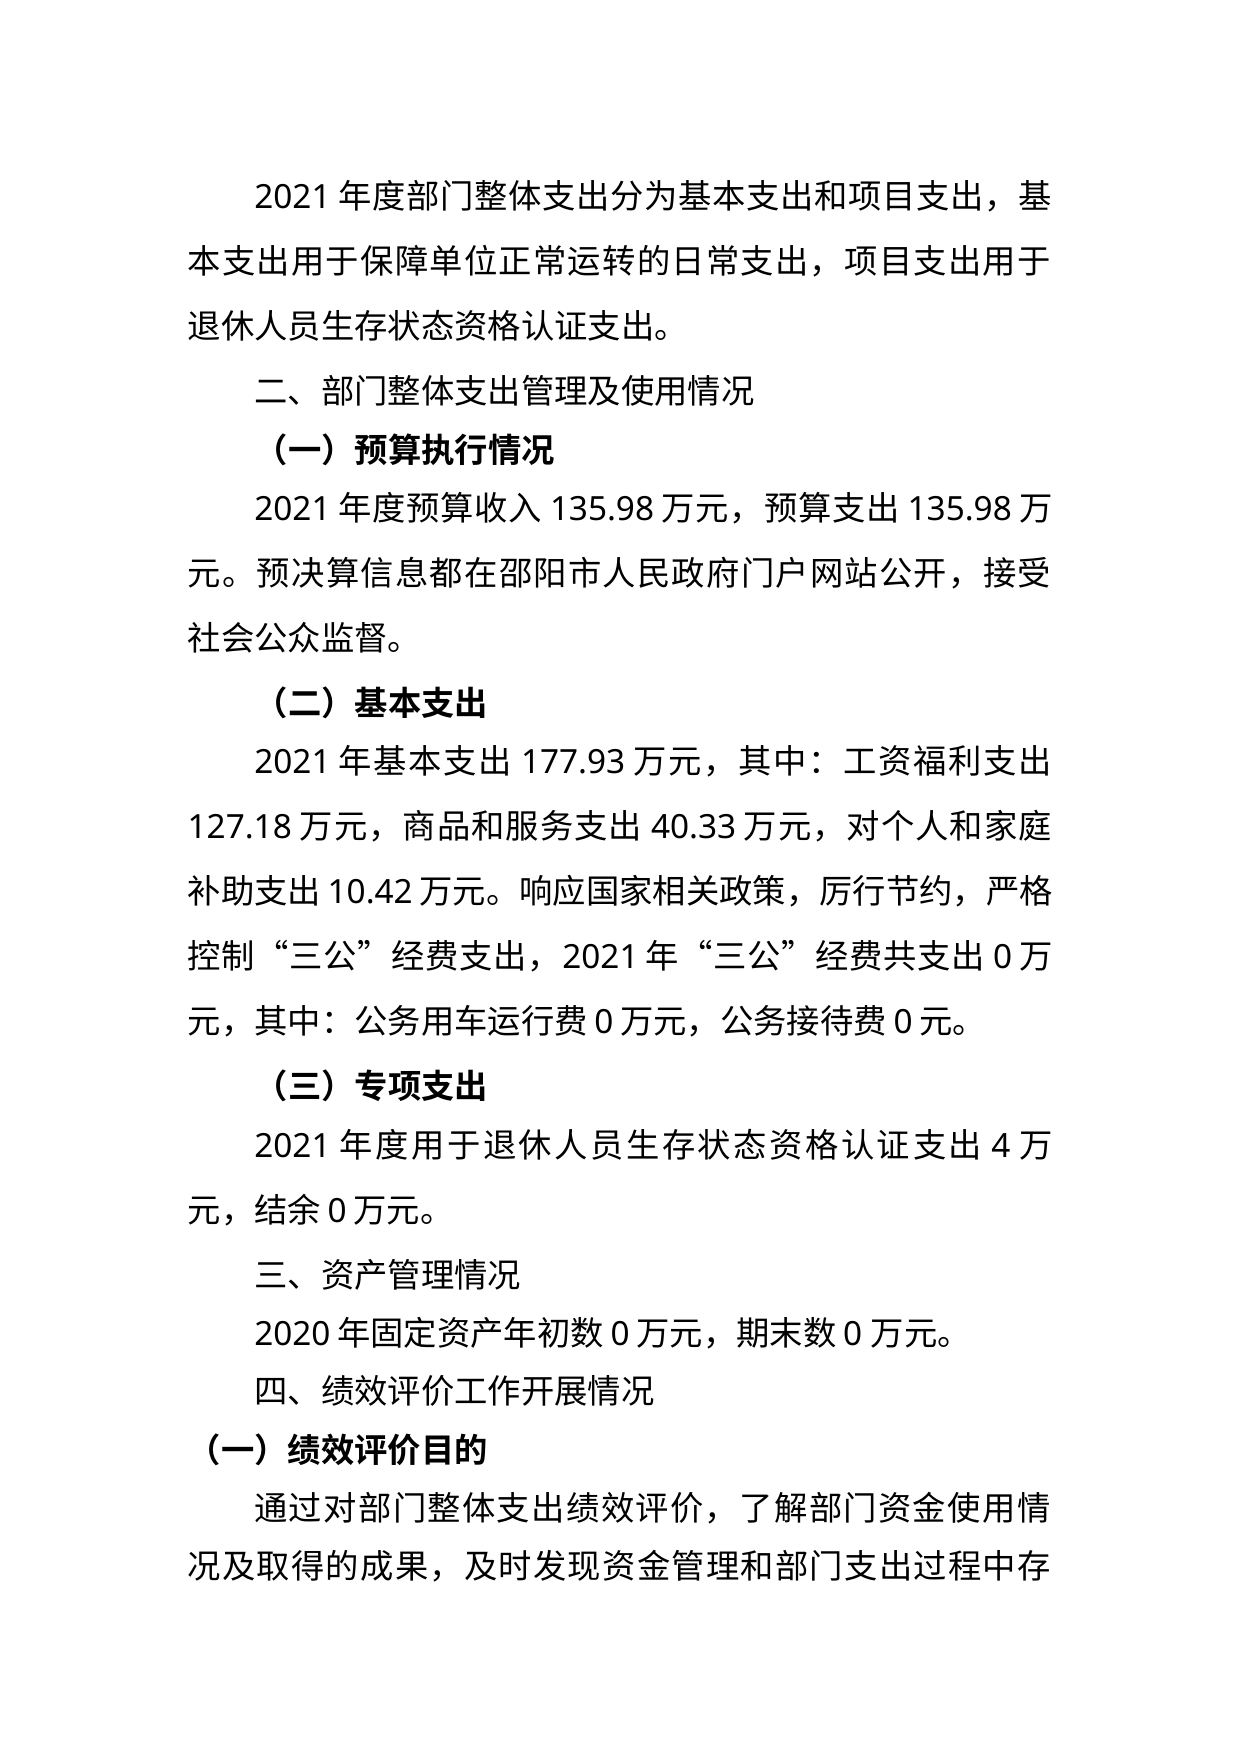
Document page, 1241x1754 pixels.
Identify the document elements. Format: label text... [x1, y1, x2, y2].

text （三）专项支出 [187, 1052, 1053, 1110]
text 2020年固定资产年初数0万元，期末数0 万元。 [187, 1299, 1053, 1357]
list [187, 1474, 1053, 1590]
list （一）绩效评价目的 [187, 1415, 1053, 1474]
text 二、部门整体支出管理及使用情况 [187, 357, 1053, 415]
text 三、资产管理情况 [187, 1240, 1053, 1299]
text 2021年度部门整体支出分为基本支出和项目支出，基本支出用于保障单位正常运转的日常支出，项目支出用于退休人员生存状态资格认证支出。 [187, 162, 1053, 357]
text 2021年度用于退休人员生存状态资格认证支出4万元，结余0万元。 [187, 1110, 1053, 1240]
list 绩效评价工作开展情况 [187, 1357, 1053, 1415]
text （一）预算执行情况 [187, 415, 1053, 474]
text 2021年度预算收入135.98万元，预算支出135.98万元。预决算信息都在邵阳市人民政府门户网站公开，接受社会公众监督。 [187, 474, 1053, 669]
text 2021年基本支出177.93万元，其中：工资福利支出127.18万元，商品和服务支出40.33万元，对个人和家庭补助支出10.42万元。响应国家相关政策，厉行节约，严格控制“三公”经费支出，2021年“三公”经费共支出0万元，其中：公务用车运行费0万元，公务接待费0元。 [187, 727, 1053, 1052]
text （二）基本支出 [187, 669, 1053, 727]
